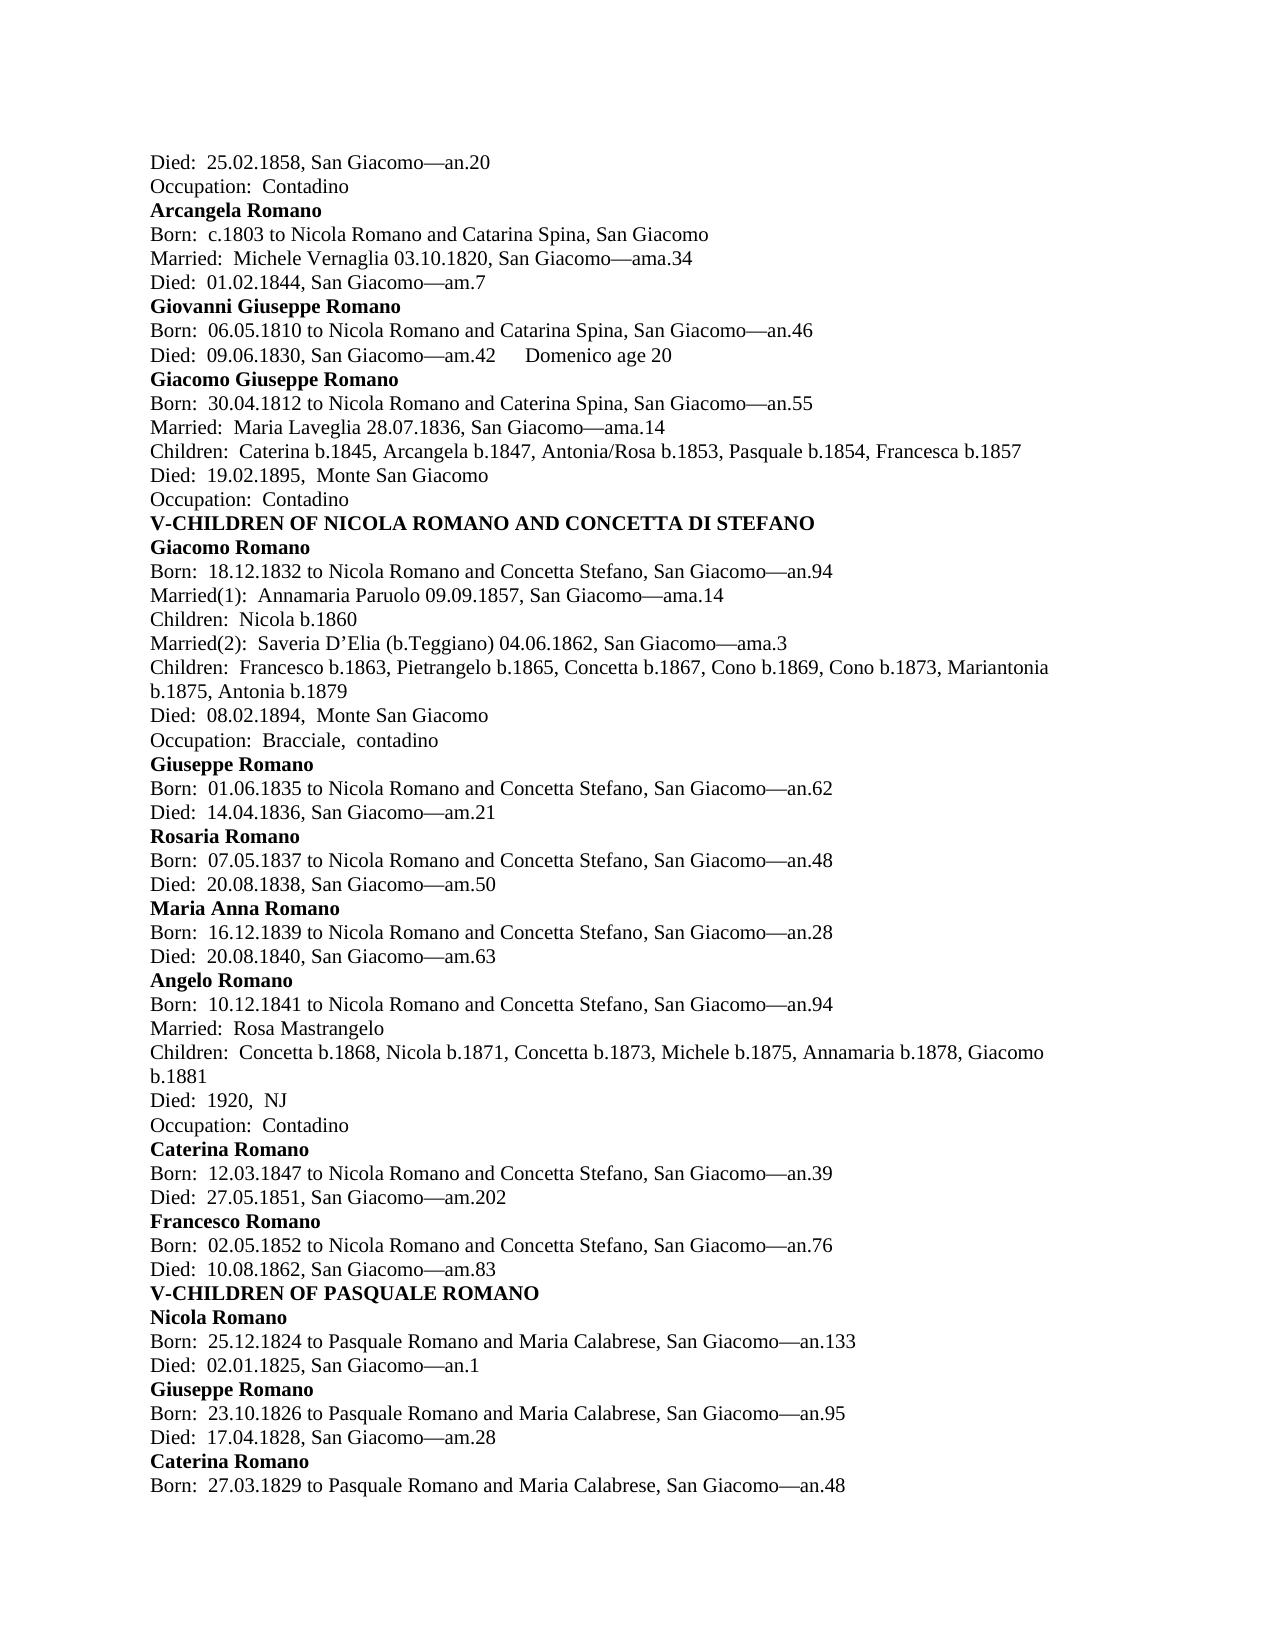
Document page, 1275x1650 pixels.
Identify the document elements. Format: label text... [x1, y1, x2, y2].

text V-CHILDREN OF PASQUALE ROMANO [150, 1281, 1125, 1305]
text Giuseppe Romano [150, 1377, 1125, 1401]
text Angelo Romano [150, 968, 1125, 992]
text Died: 10.08.1862, San Giacomo—am.83 [150, 1257, 1125, 1281]
text Born: c.1803 to Nicola Romano and Catarina Spina, San Giacomo [150, 222, 1125, 246]
text Married: Maria Laveglia 28.07.1836, San Giacomo—ama.14 [150, 415, 1125, 439]
text Born: 16.12.1839 to Nicola Romano and Concetta Stefano, San Giacomo—an.28 [150, 920, 1125, 944]
text Born: 02.05.1852 to Nicola Romano and Concetta Stefano, San Giacomo—an.76 [150, 1233, 1125, 1257]
text Died: 19.02.1895, Monte San Giacomo [150, 463, 1125, 487]
text Born: 12.03.1847 to Nicola Romano and Concetta Stefano, San Giacomo—an.39 [150, 1161, 1125, 1185]
text Born: 10.12.1841 to Nicola Romano and Concetta Stefano, San Giacomo—an.94 [150, 992, 1125, 1016]
text Born: 01.06.1835 to Nicola Romano and Concetta Stefano, San Giacomo—an.62 [150, 776, 1125, 800]
text Died: 17.04.1828, San Giacomo—am.28 [150, 1425, 1125, 1449]
text Francesco Romano [150, 1209, 1125, 1233]
text Giacomo Giuseppe Romano [150, 367, 1125, 391]
text Caterina Romano [150, 1449, 1125, 1473]
text Died: 09.06.1830, San Giacomo—am.42 Domenico age 20 [150, 342, 1125, 367]
text Married(2): Saveria D’Elia (b.Teggiano) 04.06.1862, San Giacomo—ama.3 [150, 631, 1125, 655]
text Giovanni Giuseppe Romano [150, 294, 1125, 318]
text Born: 07.05.1837 to Nicola Romano and Concetta Stefano, San Giacomo—an.48 [150, 848, 1125, 872]
text Born: 06.05.1810 to Nicola Romano and Catarina Spina, San Giacomo—an.46 [150, 318, 1125, 342]
text Giacomo Romano [150, 535, 1125, 559]
text Born: 27.03.1829 to Pasquale Romano and Maria Calabrese, San Giacomo—an.48 [150, 1473, 1125, 1497]
text Died: 08.02.1894, Monte San Giacomo [150, 703, 1125, 727]
text Died: 1920, NJ [150, 1088, 1125, 1112]
text Born: 23.10.1826 to Pasquale Romano and Maria Calabrese, San Giacomo—an.95 [150, 1401, 1125, 1425]
text Died: 27.05.1851, San Giacomo—am.202 [150, 1185, 1125, 1209]
text Married: Rosa Mastrangelo [150, 1016, 1125, 1040]
text Children: Francesco b.1863, Pietrangelo b.1865, Concetta b.1867, Cono b.1869, Cono b.1873, Mariantonia [150, 655, 1125, 679]
text Occupation: Contadino [150, 174, 1125, 198]
text Died: 14.04.1836, San Giacomo—am.21 [150, 800, 1125, 824]
text Occupation: Contadino [150, 487, 1125, 511]
text Born: 25.12.1824 to Pasquale Romano and Maria Calabrese, San Giacomo—an.133 [150, 1329, 1125, 1353]
text Died: 20.08.1838, San Giacomo—am.50 [150, 872, 1125, 896]
text Rosaria Romano [150, 824, 1125, 848]
text Married(1): Annamaria Paruolo 09.09.1857, San Giacomo—ama.14 [150, 583, 1125, 607]
text Born: 30.04.1812 to Nicola Romano and Caterina Spina, San Giacomo—an.55 [150, 391, 1125, 415]
text Occupation: Contadino [150, 1112, 1125, 1137]
text Died: 20.08.1840, San Giacomo—am.63 [150, 944, 1125, 968]
text Married: Michele Vernaglia 03.10.1820, San Giacomo—ama.34 [150, 246, 1125, 270]
text Died: 01.02.1844, San Giacomo—am.7 [150, 270, 1125, 294]
text b.1881 [150, 1064, 1125, 1088]
text Nicola Romano [150, 1305, 1125, 1329]
text Arcangela Romano [150, 198, 1125, 222]
text b.1875, Antonia b.1879 [150, 679, 1125, 703]
text Maria Anna Romano [150, 896, 1125, 920]
text Died: 02.01.1825, San Giacomo—an.1 [150, 1353, 1125, 1377]
text Children: Concetta b.1868, Nicola b.1871, Concetta b.1873, Michele b.1875, Annamaria b.1878, Giacomo [150, 1040, 1125, 1064]
text Children: Caterina b.1845, Arcangela b.1847, Antonia/Rosa b.1853, Pasquale b.1854, Francesca b.1857 [150, 439, 1125, 463]
text Died: 25.02.1858, San Giacomo—an.20 [150, 150, 1125, 174]
text Occupation: Bracciale, contadino [150, 727, 1125, 752]
text Born: 18.12.1832 to Nicola Romano and Concetta Stefano, San Giacomo—an.94 [150, 559, 1125, 583]
text V-CHILDREN OF NICOLA ROMANO AND CONCETTA DI STEFANO [150, 511, 1125, 535]
text Giuseppe Romano [150, 752, 1125, 776]
text Children: Nicola b.1860 [150, 607, 1125, 631]
text Caterina Romano [150, 1137, 1125, 1161]
